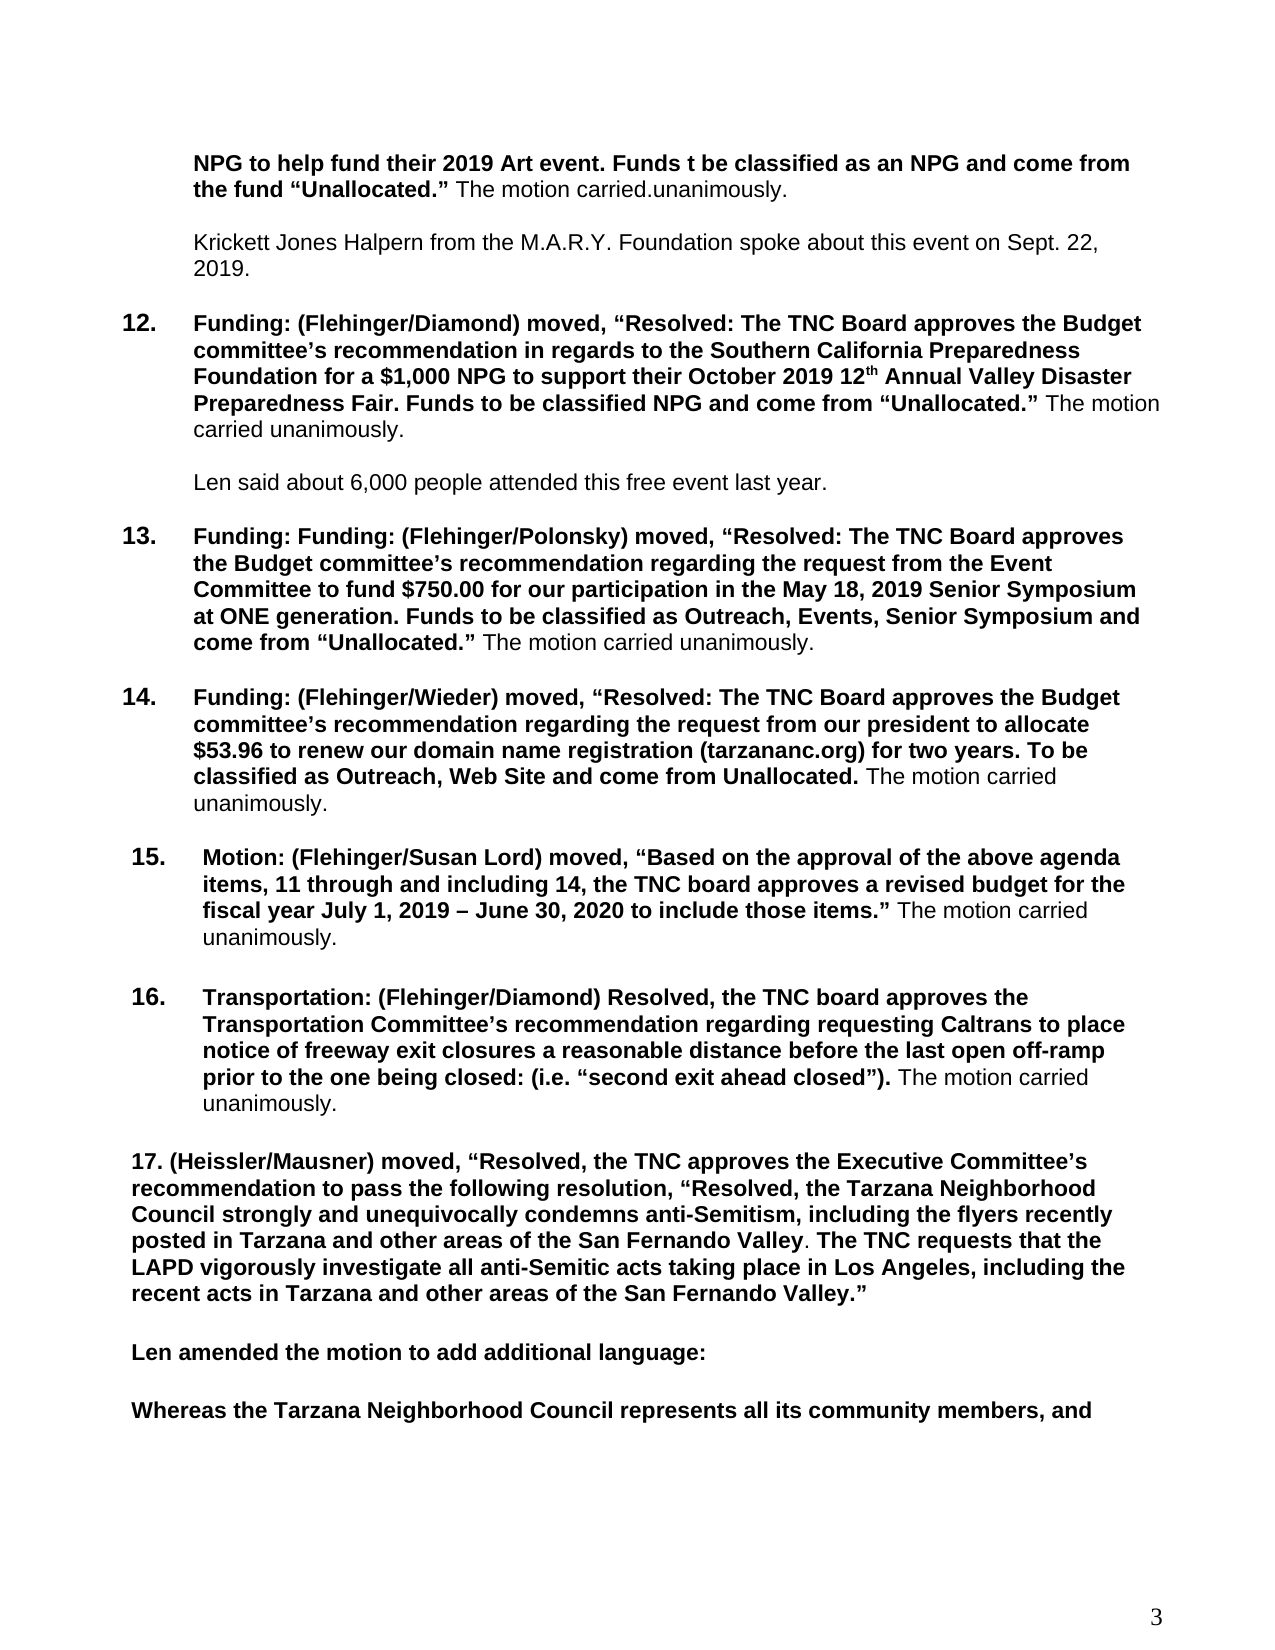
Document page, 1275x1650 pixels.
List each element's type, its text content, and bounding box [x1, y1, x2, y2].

text Whereas the Tarzana Neighborhood Council represents all its community members, and [131, 1397, 1162, 1423]
list Funding: (Flehinger/Wieder) moved, “Resolved: The TNC Board approves the Budget committee’s recommendation regarding the request from our president to allocate $53.96 to renew our domain name registration (tarzananc.org) for two years. To be classified as Outreach, Web Site and come from Unallocated. The motion carried unanimously. [122, 682, 1162, 816]
list Funding: (Flehinger/Diamond) moved, “Resolved: The TNC Board approves the Budget committee’s recommendation in regards to the Southern California Preparedness Foundation for a $1,000 NPG to support their October 2019 12th Annual Valley Disaster Preparedness Fair. Funds to be classified NPG and come from “Unallocated.” The motion carried unanimously. [122, 308, 1162, 442]
list Motion: (Flehinger/Susan Lord) moved, “Based on the approval of the above agenda items, 11 through and including 14, the TNC board approves a revised budget for the fiscal year July 1, 2019 – June 30, 2020 to include those items.” The motion carried unanimously. [131, 842, 1162, 950]
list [122, 150, 1162, 203]
text 17. (Heissler/Mausner) moved, “Resolved, the TNC approves the Executive Committee’s recommendation to pass the following resolution, “Resolved, the Tarzana Neighborhood Council strongly and unequivocally condemns anti-Semitism, including the flyers recently posted in Tarzana and other areas of the San Fernando Valley. The TNC requests that the LAPD vigorously investigate all anti-Semitic acts taking place in Los Angeles, including the recent acts in Tarzana and other areas of the San Fernando Valley.” [131, 1148, 1162, 1306]
list Transportation: (Flehinger/Diamond) Resolved, the TNC board approves the Transportation Committee’s recommendation regarding requesting Caltrans to place notice of freeway exit closures a reasonable distance before the last open off-ramp prior to the one being closed: (i.e. “second exit ahead closed”). The motion carried unanimously. [131, 982, 1162, 1116]
text Krickett Jones Halpern from the M.A.R.Y. Foundation spoke about this event on Sept. 22, 2019. [193, 229, 1162, 282]
text Len amended the motion to add additional language: [131, 1338, 1162, 1365]
text Len said about 6,000 people attended this free event last year. [193, 469, 1162, 495]
list Funding: Funding: (Flehinger/Polonsky) moved, “Resolved: The TNC Board approves the Budget committee’s recommendation regarding the request from the Event Committee to fund $750.00 for our participation in the May 18, 2019 Senior Symposium at ONE generation. Funds to be classified as Outreach, Events, Senior Symposium and come from “Unallocated.” The motion carried unanimously. [122, 521, 1162, 656]
